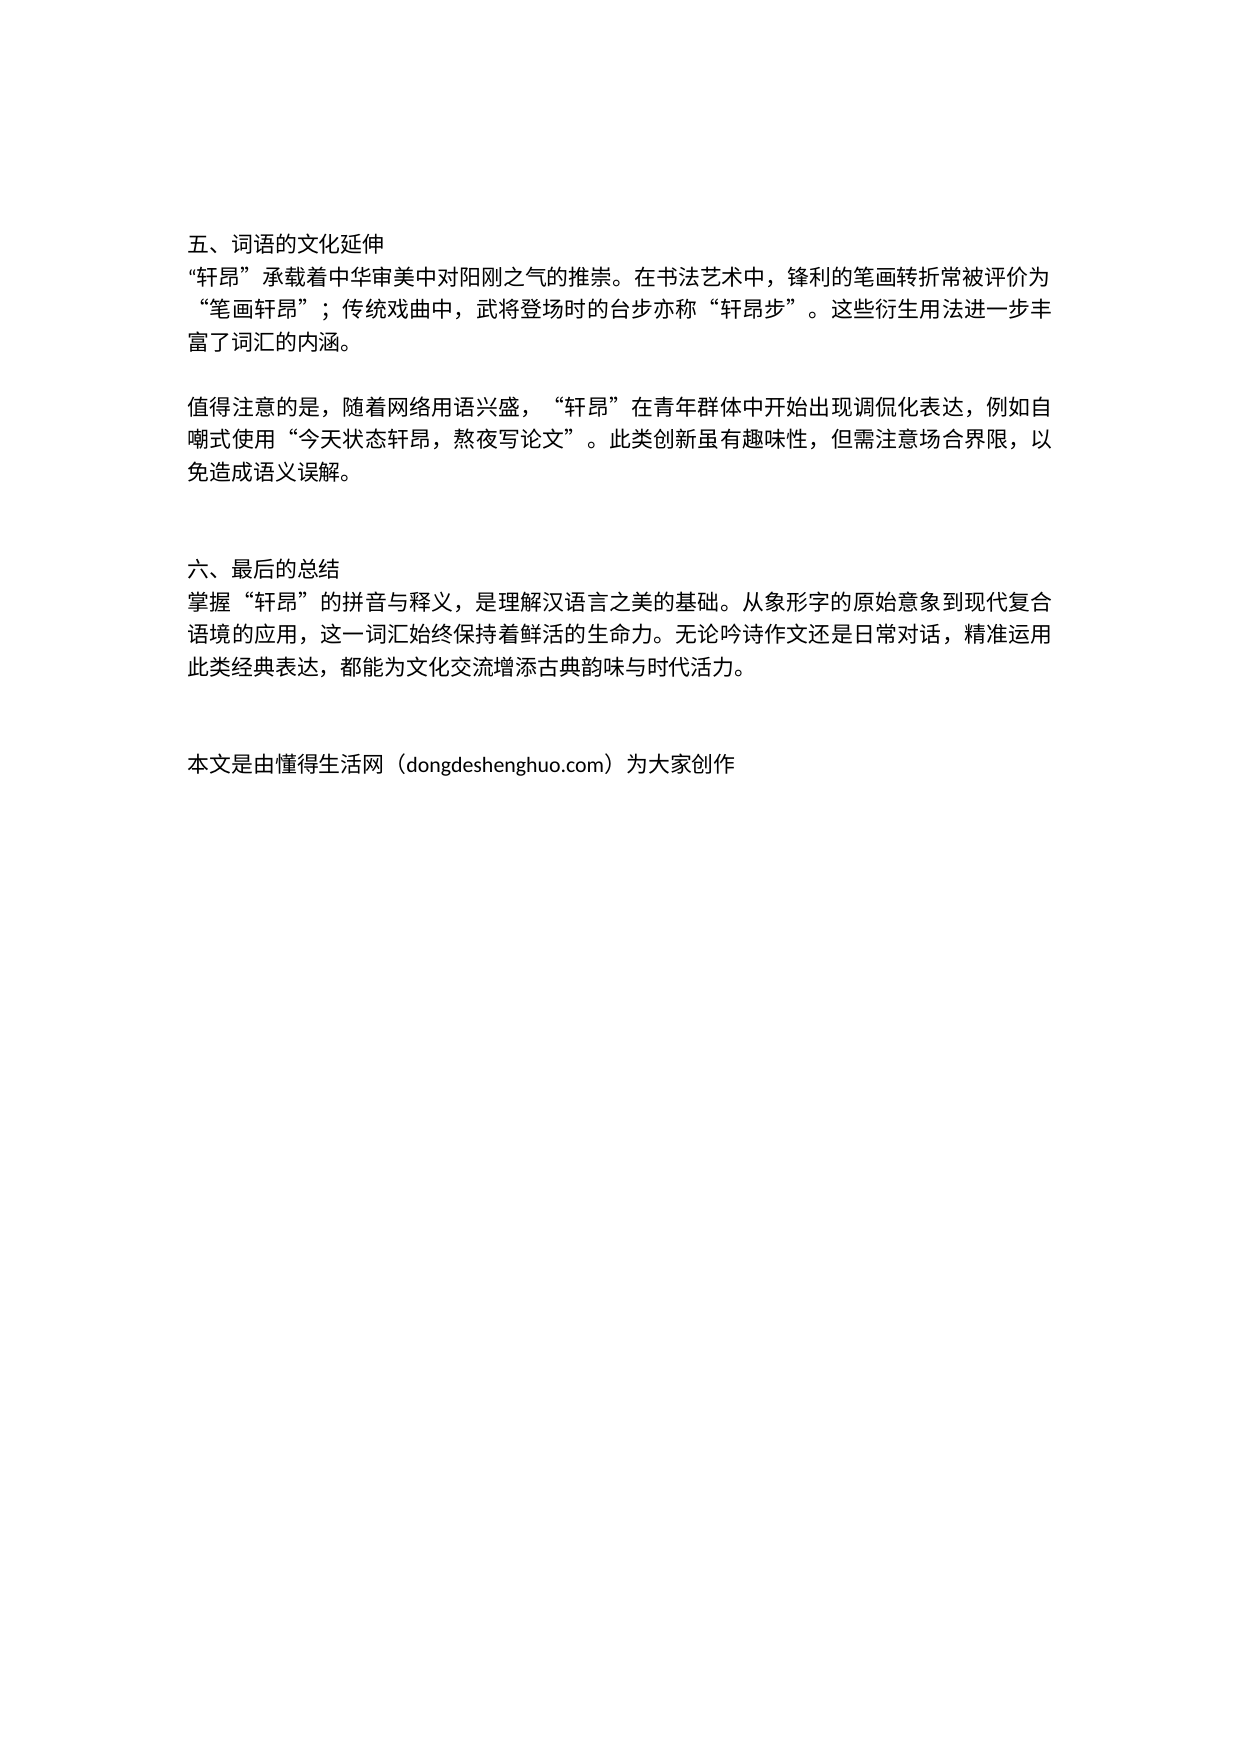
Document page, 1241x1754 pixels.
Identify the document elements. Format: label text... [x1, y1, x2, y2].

text 六、最后的总结 [187, 552, 1053, 584]
text 五、词语的文化延伸 [187, 227, 1053, 259]
text 掌握“轩昂”的拼音与释义，是理解汉语言之美的基础。从象形字的原始意象到现代复合语境的应用，这一词汇始终保持着鲜活的生命力。无论吟诗作文还是日常对话，精准运用此类经典表达，都能为文化交流增添古典韵味与时代活力。 [187, 584, 1053, 682]
text 值得注意的是，随着网络用语兴盛，“轩昂”在青年群体中开始出现调侃化表达，例如自嘲式使用“今天状态轩昂，熬夜写论文”。此类创新虽有趣味性，但需注意场合界限，以免造成语义误解。 [187, 389, 1053, 487]
text 本文是由懂得生活网（dongdeshenghuo.com）为大家创作 [187, 747, 1053, 779]
text “轩昂”承载着中华审美中对阳刚之气的推崇。在书法艺术中，锋利的笔画转折常被评价为“笔画轩昂”；传统戏曲中，武将登场时的台步亦称“轩昂步”。这些衍生用法进一步丰富了词汇的内涵。 [187, 259, 1053, 357]
